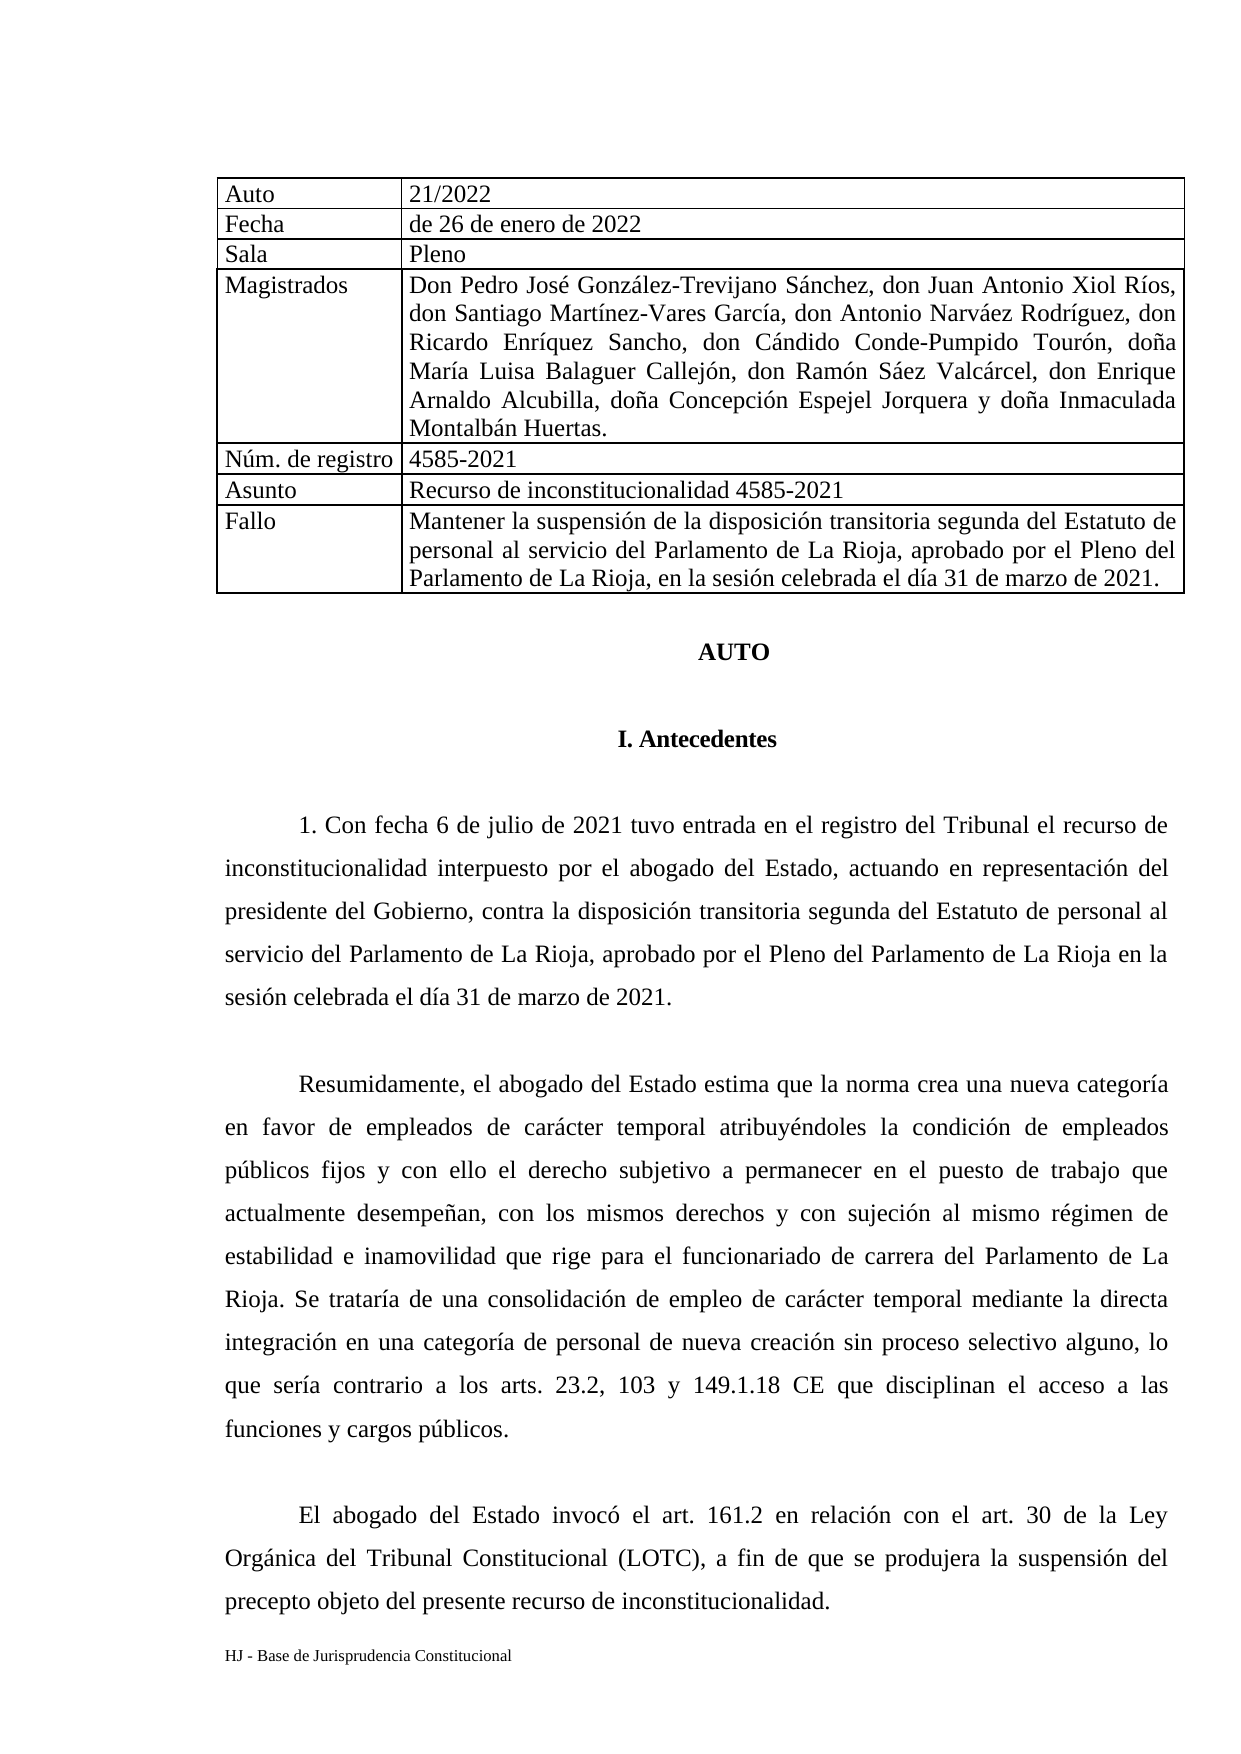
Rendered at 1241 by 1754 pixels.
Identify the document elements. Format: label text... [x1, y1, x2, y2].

table_cell Fallo [218, 506, 401, 592]
text El abogado del Estado invocó el art. 161.2 en relación con el art. 30 de la Ley Orgánica del Tribunal Constitucional (LOTC), a fin de que se produjera la suspensión del precepto objeto del presente recurso de inconstitucionalidad. [224, 1500, 1169, 1615]
table_cell Sala [218, 240, 401, 268]
table_cell Núm. de registro [218, 444, 401, 473]
table_cell Asunto [218, 475, 401, 504]
table_header 21/2022 [402, 179, 1184, 207]
table_cell Fecha [218, 209, 401, 238]
table_cell Recurso de inconstitucionalidad 4585-2021 [403, 475, 1183, 504]
table_cell Mantener la suspensión de la disposición transitoria segunda del Estatuto de personal al servicio del Parlamento de La Rioja, aprobado por el Pleno del Parlamento de La Rioja, en la sesión celebrada el día 31 de marzo de 2021. [403, 506, 1183, 592]
text Resumidamente, el abogado del Estado estima que la norma crea una nueva categoría en favor de empleados de carácter temporal atribuyéndoles la condición de empleados públicos fijos y con ello el derecho subjetivo a permanecer en el puesto de trabajo que actualmente desempeñan, con los mismos derechos y con sujeción al mismo régimen de estabilidad e inamovilidad que rige para el funcionariado de carrera del Parlamento de La Rioja. Se trataría de una consolidación de empleo de carácter temporal mediante la directa integración en una categoría de personal de nueva creación sin proceso selectivo alguno, lo que sería contrario a los arts. 23.2, 103 y 149.1.18 CE que disciplinan el acceso a las funciones y cargos públicos. [224, 1069, 1169, 1442]
text AUTO [224, 637, 1169, 666]
table_cell Pleno [402, 240, 1184, 268]
table_cell de 26 de enero de 2022 [402, 209, 1184, 238]
table_cell Don Pedro José González-Trevijano Sánchez, don Juan Antonio Xiol Ríos, don Santiago Martínez-Vares García, don Antonio Narváez Rodríguez, don Ricardo Enríquez Sancho, don Cándido Conde-Pumpido Tourón, doña María Luisa Balaguer Callejón, don Ramón Sáez Valcárcel, don Enrique Arnaldo Alcubilla, doña Concepción Espejel Jorquera y doña Inmaculada Montalbán Huertas. [403, 270, 1183, 442]
table_cell Magistrados [218, 270, 401, 442]
table_cell 4585-2021 [403, 444, 1183, 473]
text I. Antecedentes [224, 724, 1169, 752]
text 1. Con fecha 6 de julio de 2021 tuvo entrada en el registro del Tribunal el recurso de inconstitucionalidad interpuesto por el abogado del Estado, actuando en representación del presidente del Gobierno, contra la disposición transitoria segunda del Estatuto de personal al servicio del Parlamento de La Rioja, aprobado por el Pleno del Parlamento de La Rioja en la sesión celebrada el día 31 de marzo de 2021. [224, 810, 1169, 1011]
table_header Auto [218, 179, 401, 207]
